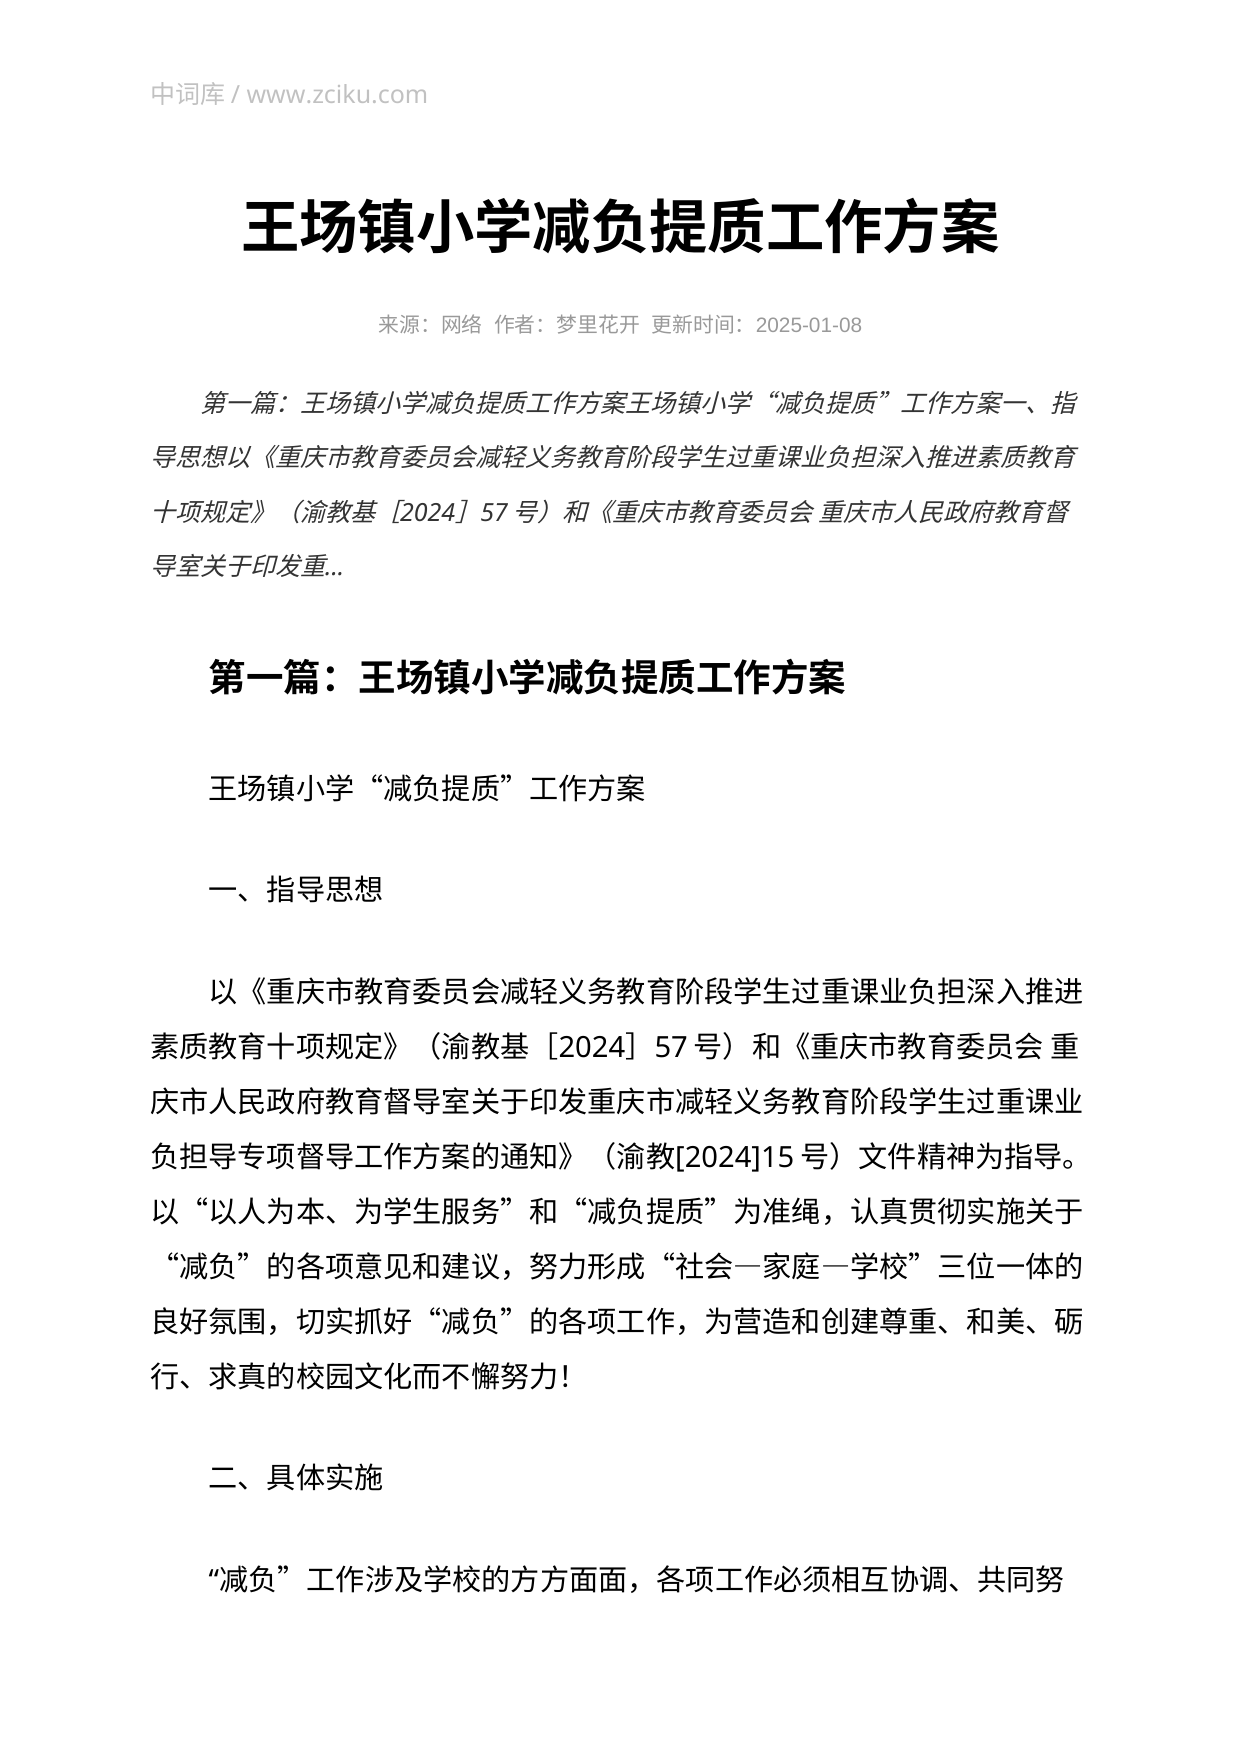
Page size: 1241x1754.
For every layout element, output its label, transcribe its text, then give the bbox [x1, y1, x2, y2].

text 来源：网络 作者：梦里花开 更新时间：2025-01-08 [150, 313, 1090, 337]
text 一、指导思想 [150, 867, 1090, 909]
text 第一篇：王场镇小学减负提质工作方案 [150, 648, 1090, 702]
text 王场镇小学“减负提质”工作方案 [150, 765, 1090, 807]
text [150, 1557, 1090, 1599]
text 第一篇：王场镇小学减负提质工作方案王场镇小学“减负提质”工作方案一、指导思想以《重庆市教育委员会减轻义务教育阶段学生过重课业负担深入推进素质教育十项规定》（渝教基［2024］57号）和《重庆市教育委员会 重庆市人民政府教育督导室关于印发重... [150, 383, 1090, 583]
text 以《重庆市教育委员会减轻义务教育阶段学生过重课业负担深入推进素质教育十项规定》（渝教基［2024］57号）和《重庆市教育委员会 重庆市人民政府教育督导室关于印发重庆市减轻义务教育阶段学生过重课业负担导专项督导工作方案的通知》（渝教[2024]15号）文件精神为指导。以“以人为本、为学生服务”和“减负提质”为准绳，认真贯彻实施关于“减负”的各项意见和建议，努力形成“社会—家庭—学校”三位一体的良好氛围，切实抓好“减负”的各项工作，为营造和创建尊重、和美、砺行、求真的校园文化而不懈努力！ [150, 969, 1090, 1396]
subtitle 王场镇小学减负提质工作方案 [150, 181, 1090, 266]
text 二、具体实施 [150, 1455, 1090, 1497]
